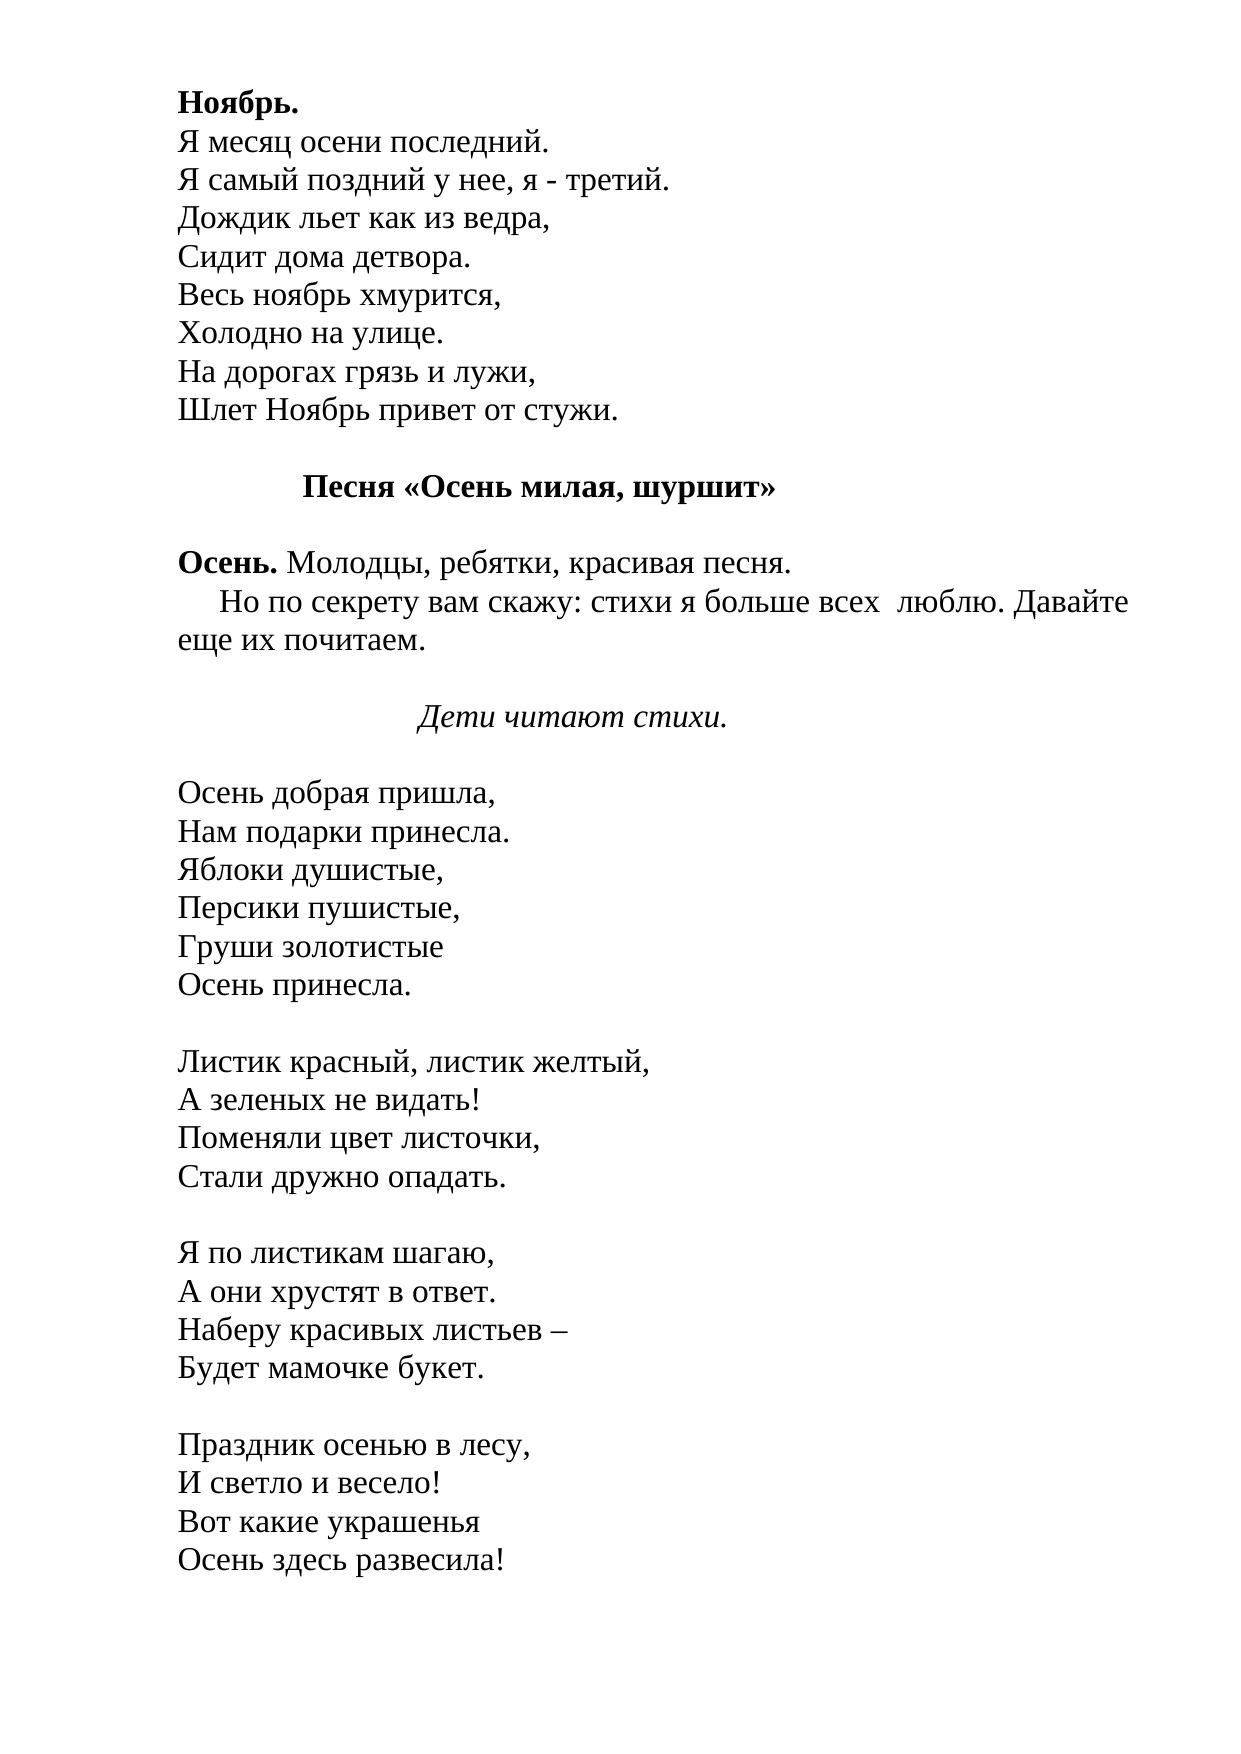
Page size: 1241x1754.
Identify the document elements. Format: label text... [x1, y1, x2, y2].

text И светло и весело! [177, 1463, 1152, 1501]
text Праздник осенью в лесу, [177, 1424, 1152, 1463]
text Я самый поздний у нее, я - третий. [177, 159, 1152, 198]
text Песня «Осень милая, шуршит» [177, 466, 1152, 504]
text Но по секрету вам скажу: стихи я больше всех люблю. Давайте еще их почитаем. [177, 581, 1152, 658]
text Я по листикам шагаю, А они хрустят в ответ. Наберу красивых листьев – Будет мамочке букет. [177, 1233, 1152, 1386]
text Вот какие украшенья [177, 1501, 1152, 1539]
text Дети читают стихи. [177, 696, 1152, 734]
text Осень здесь развесила! [177, 1539, 1152, 1578]
text Осень. Молодцы, ребятки, красивая песня. [177, 543, 1152, 581]
text Дождик льет как из ведра, Сидит дома детвора. Весь ноябрь хмурится, Холодно на улице. На дорогах грязь и лужи, Шлет Ноябрь привет от стужи. [177, 198, 1152, 428]
text Осень добрая пришла, Нам подарки принесла. Яблоки душистые, Персики пушистые, Груши золотистые Осень принесла. Листик красный, листик желтый, А зеленых не видать! Поменяли цвет листочки, Стали дружно опадать. [177, 734, 1152, 1194]
text Ноябрь. [177, 83, 1152, 121]
text Я месяц осени последний. [177, 121, 1152, 159]
